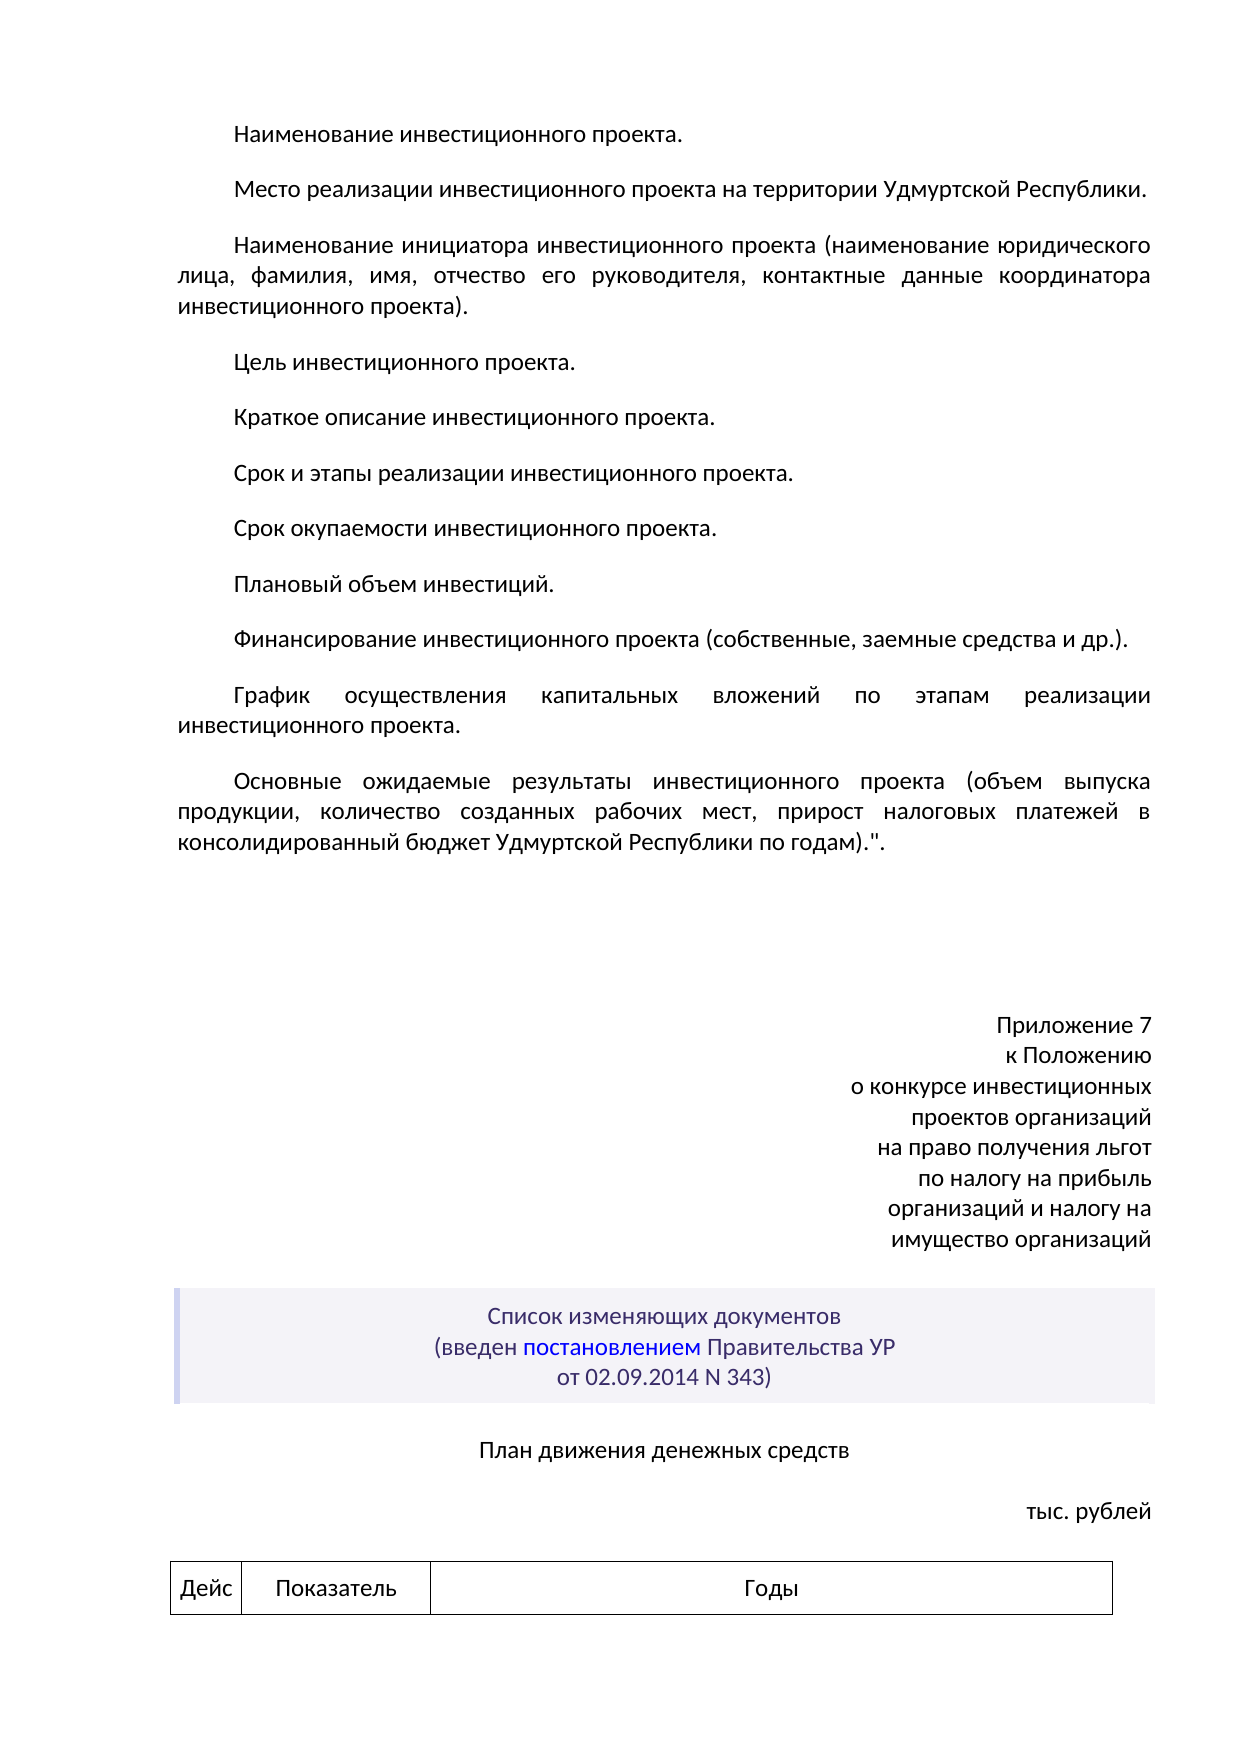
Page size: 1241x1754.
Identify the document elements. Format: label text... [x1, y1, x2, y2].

table_header Список изменяющих документов (введен постановлением Правительства УР от 02.09.2014 N 343) [180, 1288, 1149, 1403]
text на право получения льгот [177, 1131, 1152, 1162]
text План движения денежных средств [177, 1434, 1152, 1464]
text Наименование инициатора инвестиционного проекта (наименование юридического лица, фамилия, имя, отчество его руководителя, контактные данные координатора инвестиционного проекта). [177, 229, 1152, 321]
text График осуществления капитальных вложений по этапам реализации инвестиционного проекта. [177, 679, 1152, 740]
text Цель инвестиционного проекта. [177, 346, 1152, 376]
text проектов организаций [177, 1101, 1152, 1131]
text Место реализации инвестиционного проекта на территории Удмуртской Республики. [177, 174, 1152, 204]
table_header Годы [431, 1562, 1112, 1613]
text Основные ожидаемые результаты инвестиционного проекта (объем выпуска продукции, количество созданных рабочих мест, прирост налоговых платежей в консолидированный бюджет Удмуртской Республики по годам).". [177, 765, 1152, 856]
text Плановый объем инвестиций. [177, 568, 1152, 598]
text Срок окупаемости инвестиционного проекта. [177, 512, 1152, 543]
text по налогу на прибыль [177, 1162, 1152, 1192]
text тыс. рублей [177, 1495, 1152, 1526]
table_header Действие [171, 1562, 241, 1613]
text к Положению [177, 1039, 1152, 1070]
text организаций и налогу на [177, 1192, 1152, 1223]
text Наименование инвестиционного проекта. [177, 118, 1152, 149]
table_header Показатель [242, 1562, 430, 1613]
text Финансирование инвестиционного проекта (собственные, заемные средства и др.). [177, 623, 1152, 654]
text Срок и этапы реализации инвестиционного проекта. [177, 457, 1152, 487]
text Краткое описание инвестиционного проекта. [177, 401, 1152, 432]
text о конкурсе инвестиционных [177, 1070, 1152, 1101]
text имущество организаций [177, 1223, 1152, 1253]
text Приложение 7 [177, 1009, 1152, 1039]
